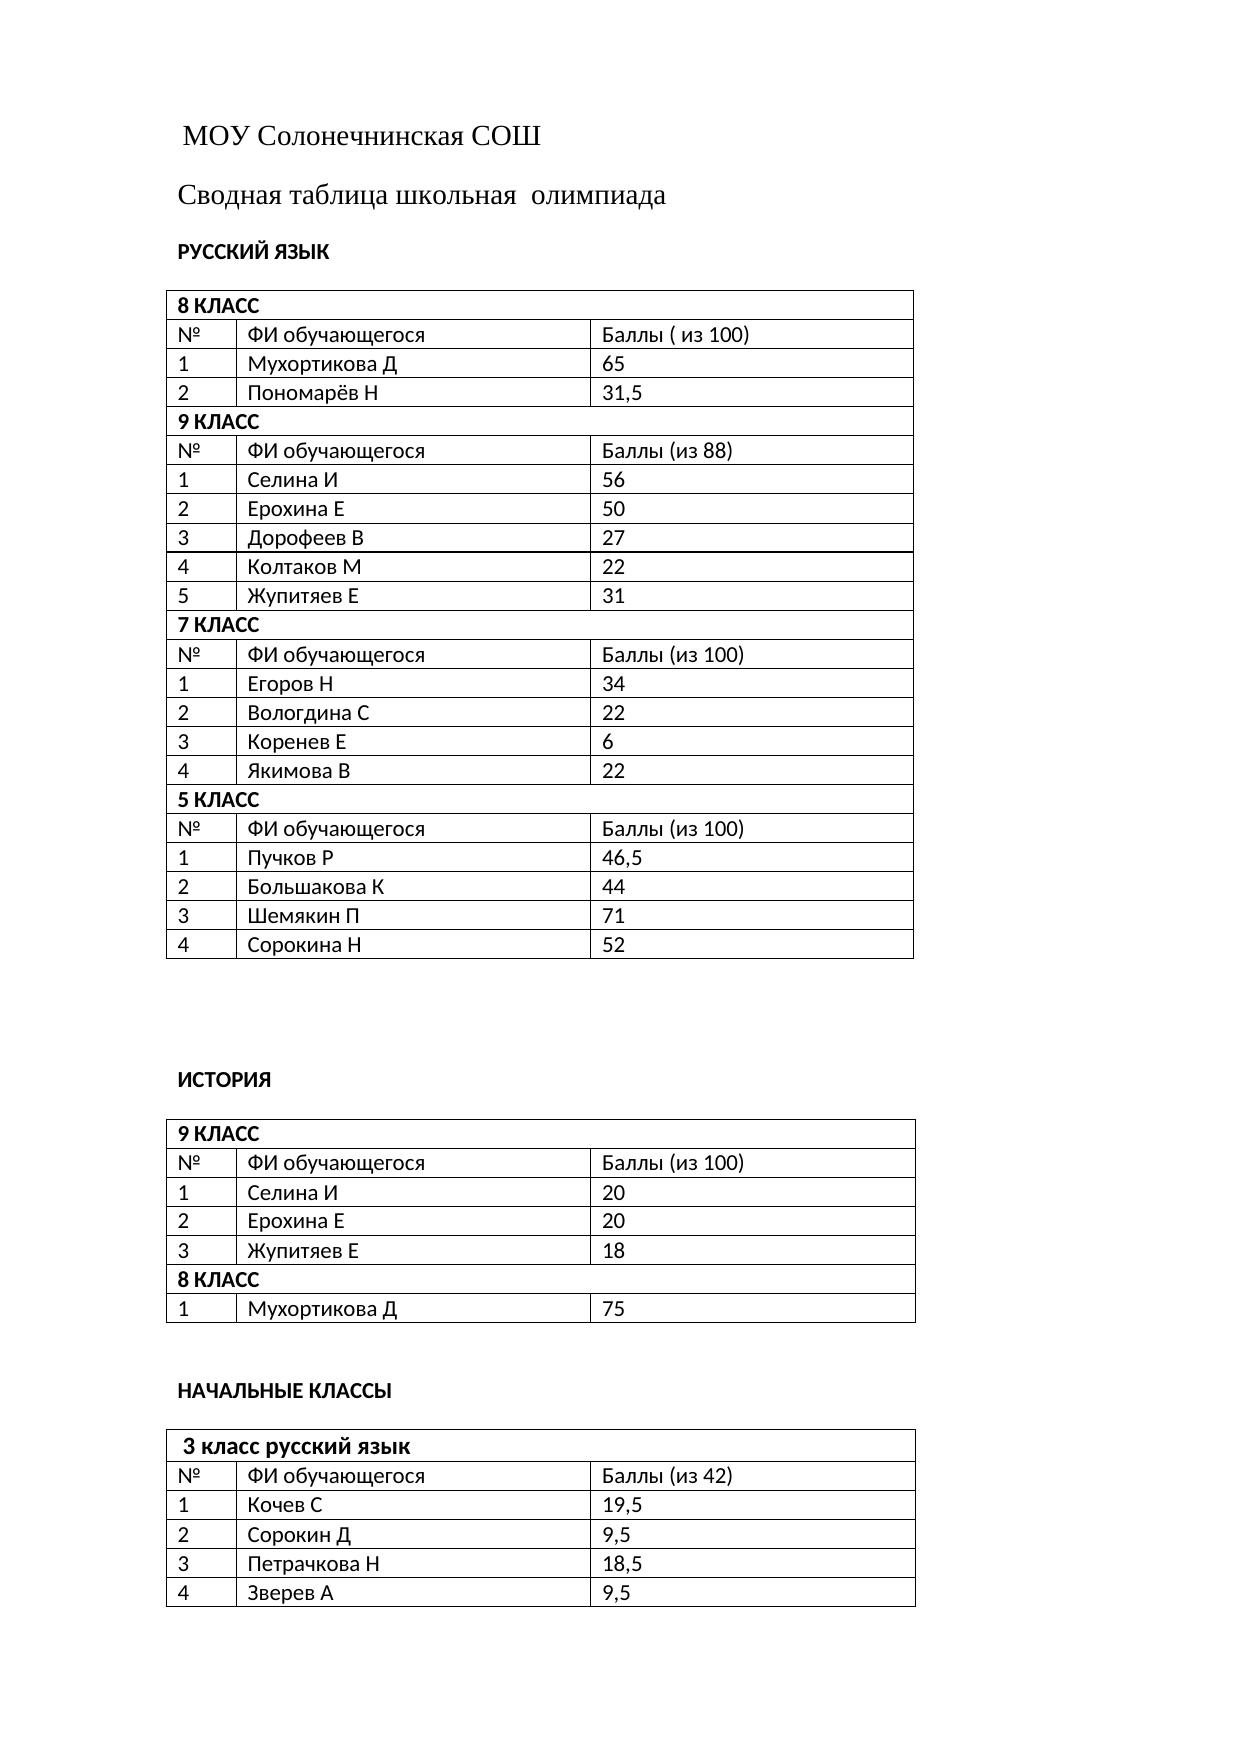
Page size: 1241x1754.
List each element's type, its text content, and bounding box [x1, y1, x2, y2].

table_cell Коренев Е [237, 727, 590, 755]
table_cell № [167, 1462, 236, 1489]
table_cell Зверев А [237, 1578, 590, 1606]
table_cell Мухортикова Д [237, 349, 590, 377]
table_cell 3 [167, 901, 236, 929]
table_cell 7 КЛАСС [167, 611, 913, 639]
table_cell 4 [167, 930, 236, 958]
table_cell Вологдина С [237, 698, 590, 726]
table_cell 1 [167, 349, 236, 377]
table_cell ФИ обучающегося [237, 1462, 590, 1489]
table_cell 2 [167, 494, 236, 522]
table_cell Селина И [237, 465, 590, 493]
table_cell ФИ обучающегося [237, 320, 590, 348]
table_cell Жупитяев Е [237, 1236, 590, 1264]
table_cell Баллы (из 100) [591, 814, 913, 842]
table_cell ФИ обучающегося [237, 814, 590, 842]
table_cell 65 [591, 349, 913, 377]
table_cell Большакова К [237, 872, 590, 900]
table_cell Якимова В [237, 756, 590, 784]
table_cell 46,5 [591, 843, 913, 871]
table_cell 1 [167, 1491, 236, 1519]
table_header 9 КЛАСС [167, 1120, 915, 1147]
table_cell 31,5 [591, 378, 913, 406]
table_cell Колтаков М [237, 553, 590, 581]
table_cell Мухортикова Д [237, 1294, 590, 1322]
table_cell 2 [167, 378, 236, 406]
table_cell ФИ обучающегося [237, 436, 590, 464]
table_cell 1 [167, 669, 236, 697]
table_cell Ерохина Е [237, 494, 590, 522]
table_cell 2 [167, 872, 236, 900]
table_cell 1 [167, 843, 236, 871]
table_cell 9,5 [591, 1578, 915, 1606]
table_cell 3 [167, 1236, 236, 1264]
table_cell 20 [591, 1178, 915, 1206]
table_cell ФИ обучающегося [237, 640, 590, 668]
table_cell 22 [591, 756, 913, 784]
table_cell 9,5 [591, 1520, 915, 1548]
table_cell Егоров Н [237, 669, 590, 697]
table_cell 50 [591, 494, 913, 522]
table_cell Баллы (из 88) [591, 436, 913, 464]
table_cell Ерохина Е [237, 1207, 590, 1235]
table_cell Баллы (из 100) [591, 1149, 915, 1177]
table_cell 20 [591, 1207, 915, 1235]
table_cell № [167, 1149, 236, 1177]
table_cell 5 [167, 582, 236, 609]
table_cell 44 [591, 872, 913, 900]
text Сводная таблица школьная олимпиада [177, 177, 1152, 211]
table_cell 3 [167, 1549, 236, 1577]
table_cell 8 КЛАСС [167, 1265, 915, 1293]
table_cell 2 [167, 1520, 236, 1548]
table_cell Кочев С [237, 1491, 590, 1519]
table_cell 1 [167, 1294, 236, 1322]
table_cell Сорокин Д [237, 1520, 590, 1548]
table_cell 18 [591, 1236, 915, 1264]
table_cell № [167, 320, 236, 348]
table_cell 75 [591, 1294, 915, 1322]
table_cell 56 [591, 465, 913, 493]
table_cell 71 [591, 901, 913, 929]
table_header 3 класс русский язык [167, 1430, 915, 1461]
table_cell 18,5 [591, 1549, 915, 1577]
table_cell 3 [167, 727, 236, 755]
table_cell 9 КЛАСС [167, 407, 913, 435]
table_cell 22 [591, 553, 913, 581]
text НАЧАЛЬНЫЕ КЛАССЫ [177, 1376, 1152, 1404]
table_cell № [167, 436, 236, 464]
table_cell 2 [167, 698, 236, 726]
table_cell 52 [591, 930, 913, 958]
table_cell Баллы ( из 100) [591, 320, 913, 348]
table_cell Баллы (из 42) [591, 1462, 915, 1489]
table_cell Пономарёв Н [237, 378, 590, 406]
table_cell № [167, 814, 236, 842]
table_cell Шемякин П [237, 901, 590, 929]
table_cell 6 [591, 727, 913, 755]
table_cell Селина И [237, 1178, 590, 1206]
table_cell 3 [167, 524, 236, 551]
table_cell 4 [167, 1578, 236, 1606]
text МОУ Солонечнинская СОШ [177, 118, 1152, 152]
table_cell 19,5 [591, 1491, 915, 1519]
table_cell 4 [167, 553, 236, 581]
table_cell 1 [167, 1178, 236, 1206]
table_header 8 КЛАСС [167, 291, 913, 319]
table_cell 2 [167, 1207, 236, 1235]
table_cell Жупитяев Е [237, 582, 590, 609]
table_cell Дорофеев В [237, 524, 590, 551]
table_cell 34 [591, 669, 913, 697]
text РУССКИЙ ЯЗЫК [177, 237, 1152, 265]
table_cell ФИ обучающегося [237, 1149, 590, 1177]
table_cell Баллы (из 100) [591, 640, 913, 668]
table_cell Пучков Р [237, 843, 590, 871]
table_cell 22 [591, 698, 913, 726]
text ИСТОРИЯ [177, 1065, 1152, 1093]
table_cell № [167, 640, 236, 668]
table_cell Петрачкова Н [237, 1549, 590, 1577]
table_cell Сорокина Н [237, 930, 590, 958]
table_cell 31 [591, 582, 913, 609]
table_cell 4 [167, 756, 236, 784]
table_cell 1 [167, 465, 236, 493]
table_cell 5 КЛАСС [167, 785, 913, 813]
table_cell 27 [591, 524, 913, 551]
